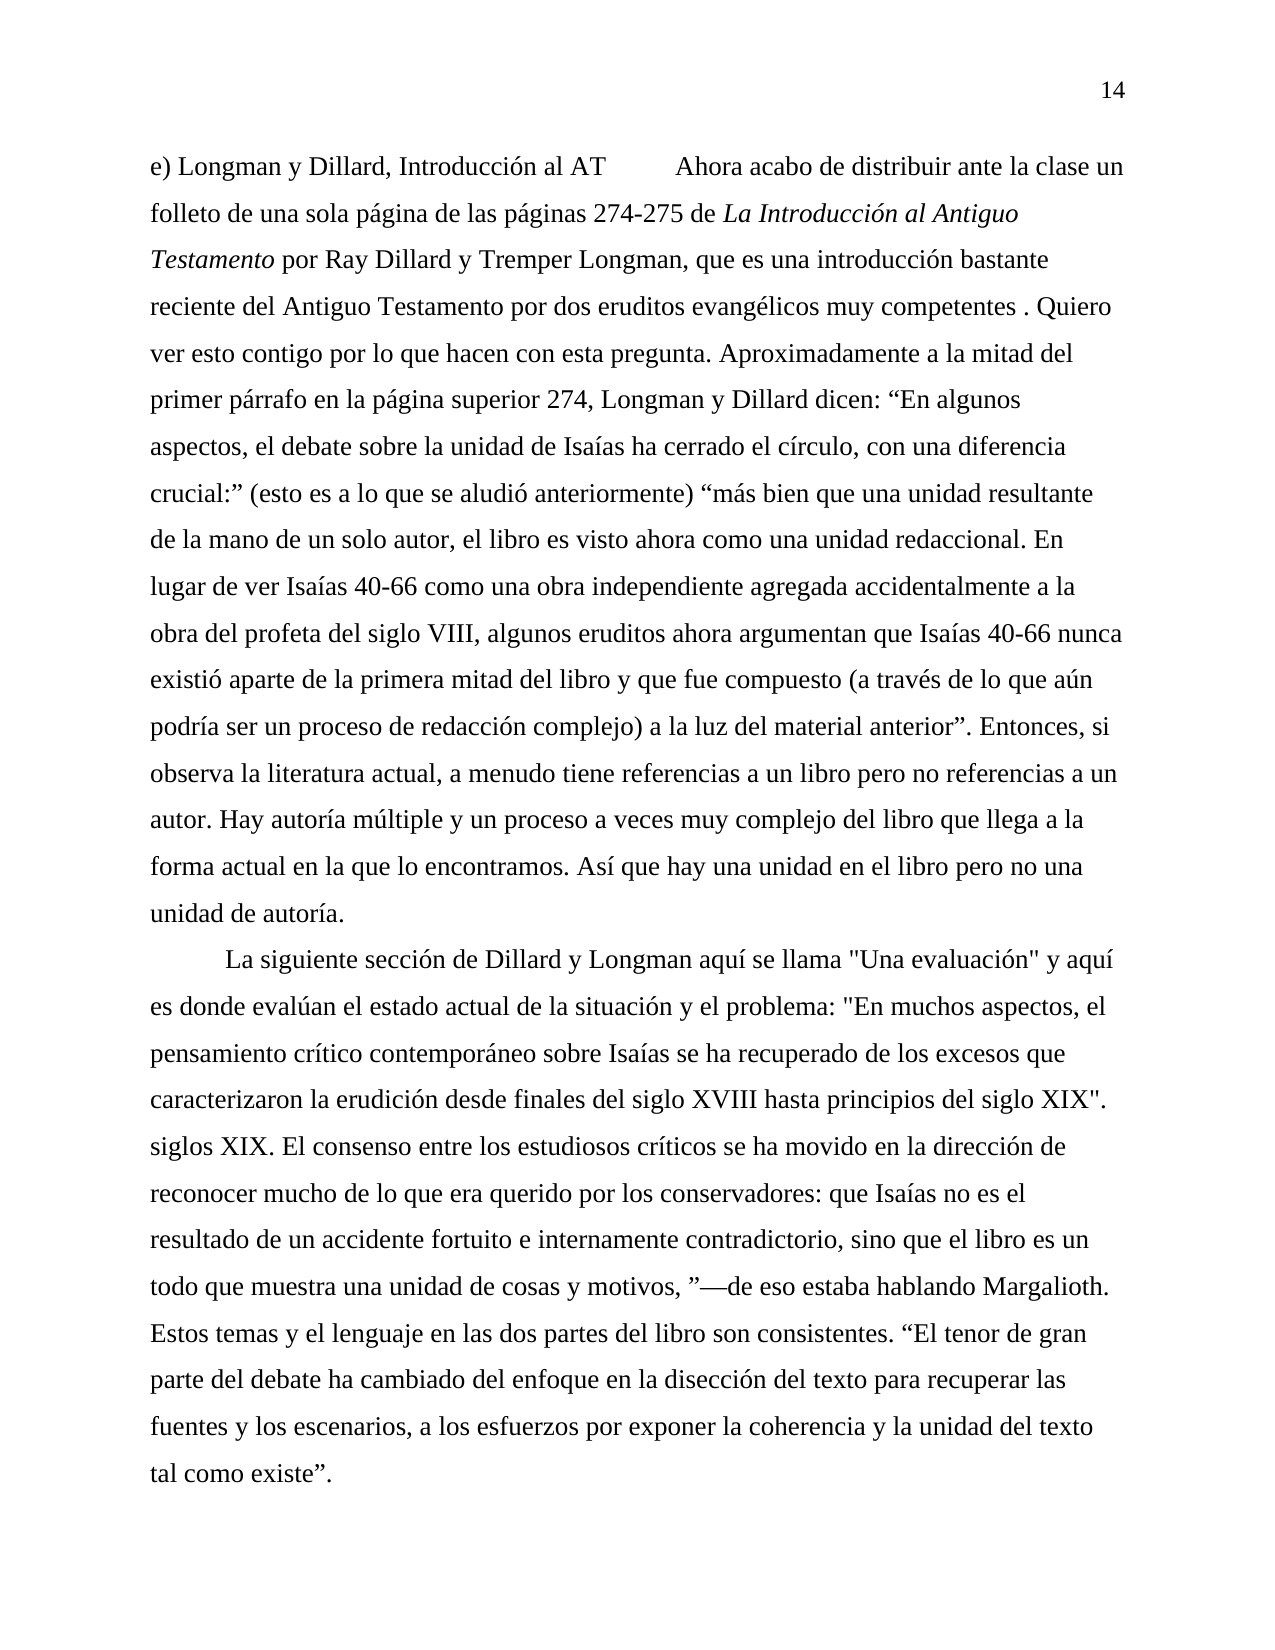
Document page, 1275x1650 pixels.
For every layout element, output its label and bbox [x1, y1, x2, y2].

text [150, 150, 1125, 1488]
